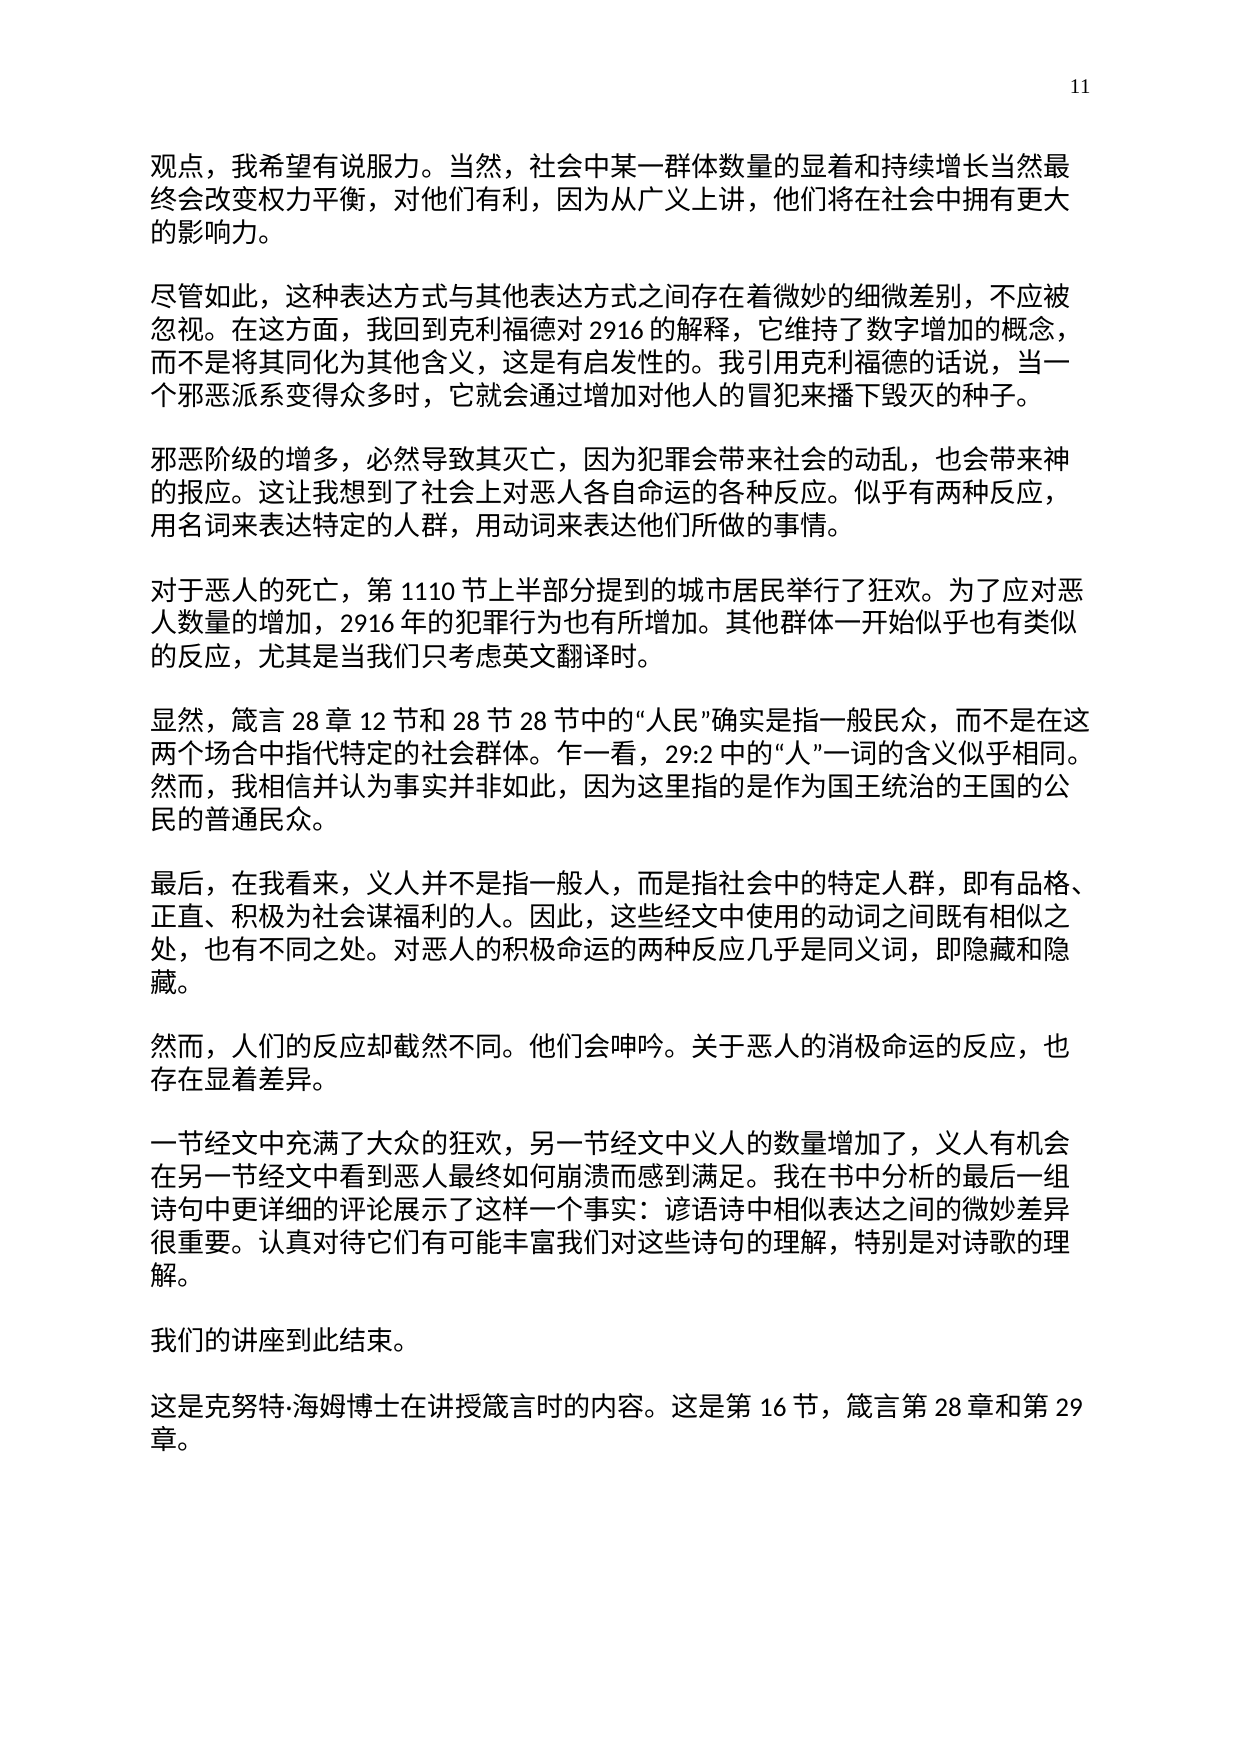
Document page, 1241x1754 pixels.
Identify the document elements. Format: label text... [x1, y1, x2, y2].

text 我们的讲座到此结束。 [150, 1324, 1090, 1357]
text 邪恶阶级的增多，必然导致其灭亡，因为犯罪会带来社会的动乱，也会带来神的报应。这让我想到了社会上对恶人各自命运的各种反应。似乎有两种反应，用名词来表达特定的人群，用动词来表达他们所做的事情。 [150, 443, 1090, 542]
text 显然，箴言 28 章 12 节和 28 节 28 节中的“人民”确实是指一般民众，而不是在这两个场合中指代特定的社会群体。乍一看，29:2 中的“人”一词的含义似乎相同。然而，我相信并认为事实并非如此，因为这里指的是作为国王统治的王国的公民的普通民众。 [150, 704, 1090, 836]
text 一节经文中充满了大众的狂欢，另一节经文中义人的数量增加了，义人有机会在另一节经文中看到恶人最终如何崩溃而感到满足。我在书中分析的最后一组诗句中更详细的评论展示了这样一个事实：谚语诗中相似表达之间的微妙差异很重要。认真对待它们有可能丰富我们对这些诗句的理解，特别是对诗歌的理解。 [150, 1127, 1090, 1293]
text 这是克努特·海姆博士在讲授箴言时的内容。这是第 16 节，箴言第 28 章和第 29 章。 [150, 1390, 1090, 1456]
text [150, 150, 1090, 249]
text 对于恶人的死亡，第 1110 节上半部分提到的城市居民举行了狂欢。为了应对恶人数量的增加，2916 年的犯罪行为也有所增加。其他群体一开始似乎也有类似的反应，尤其是当我们只考虑英文翻译时。 [150, 574, 1090, 673]
text 最后，在我看来，义人并不是指一般人，而是指社会中的特定人群，即有品格、正直、积极为社会谋福利的人。因此，这些经文中使用的动词之间既有相似之处，也有不同之处。对恶人的积极命运的两种反应几乎是同义词，即隐藏和隐藏。 [150, 867, 1090, 999]
text 然而，人们的反应却截然不同。他们会呻吟。关于恶人的消极命运的反应，也存在显着差异。 [150, 1030, 1090, 1096]
text 尽管如此，这种表达方式与其他表达方式之间存在着微妙的细微差别，不应被忽视。在这方面，我回到克利福德对2916的解释，它维持了数字增加的概念，而不是将其同化为其他含义，这是有启发性的。我引用克利福德的话说，当一个邪恶派系变得众多时，它就会通过增加对他人的冒犯来播下毁灭的种子。 [150, 280, 1090, 412]
